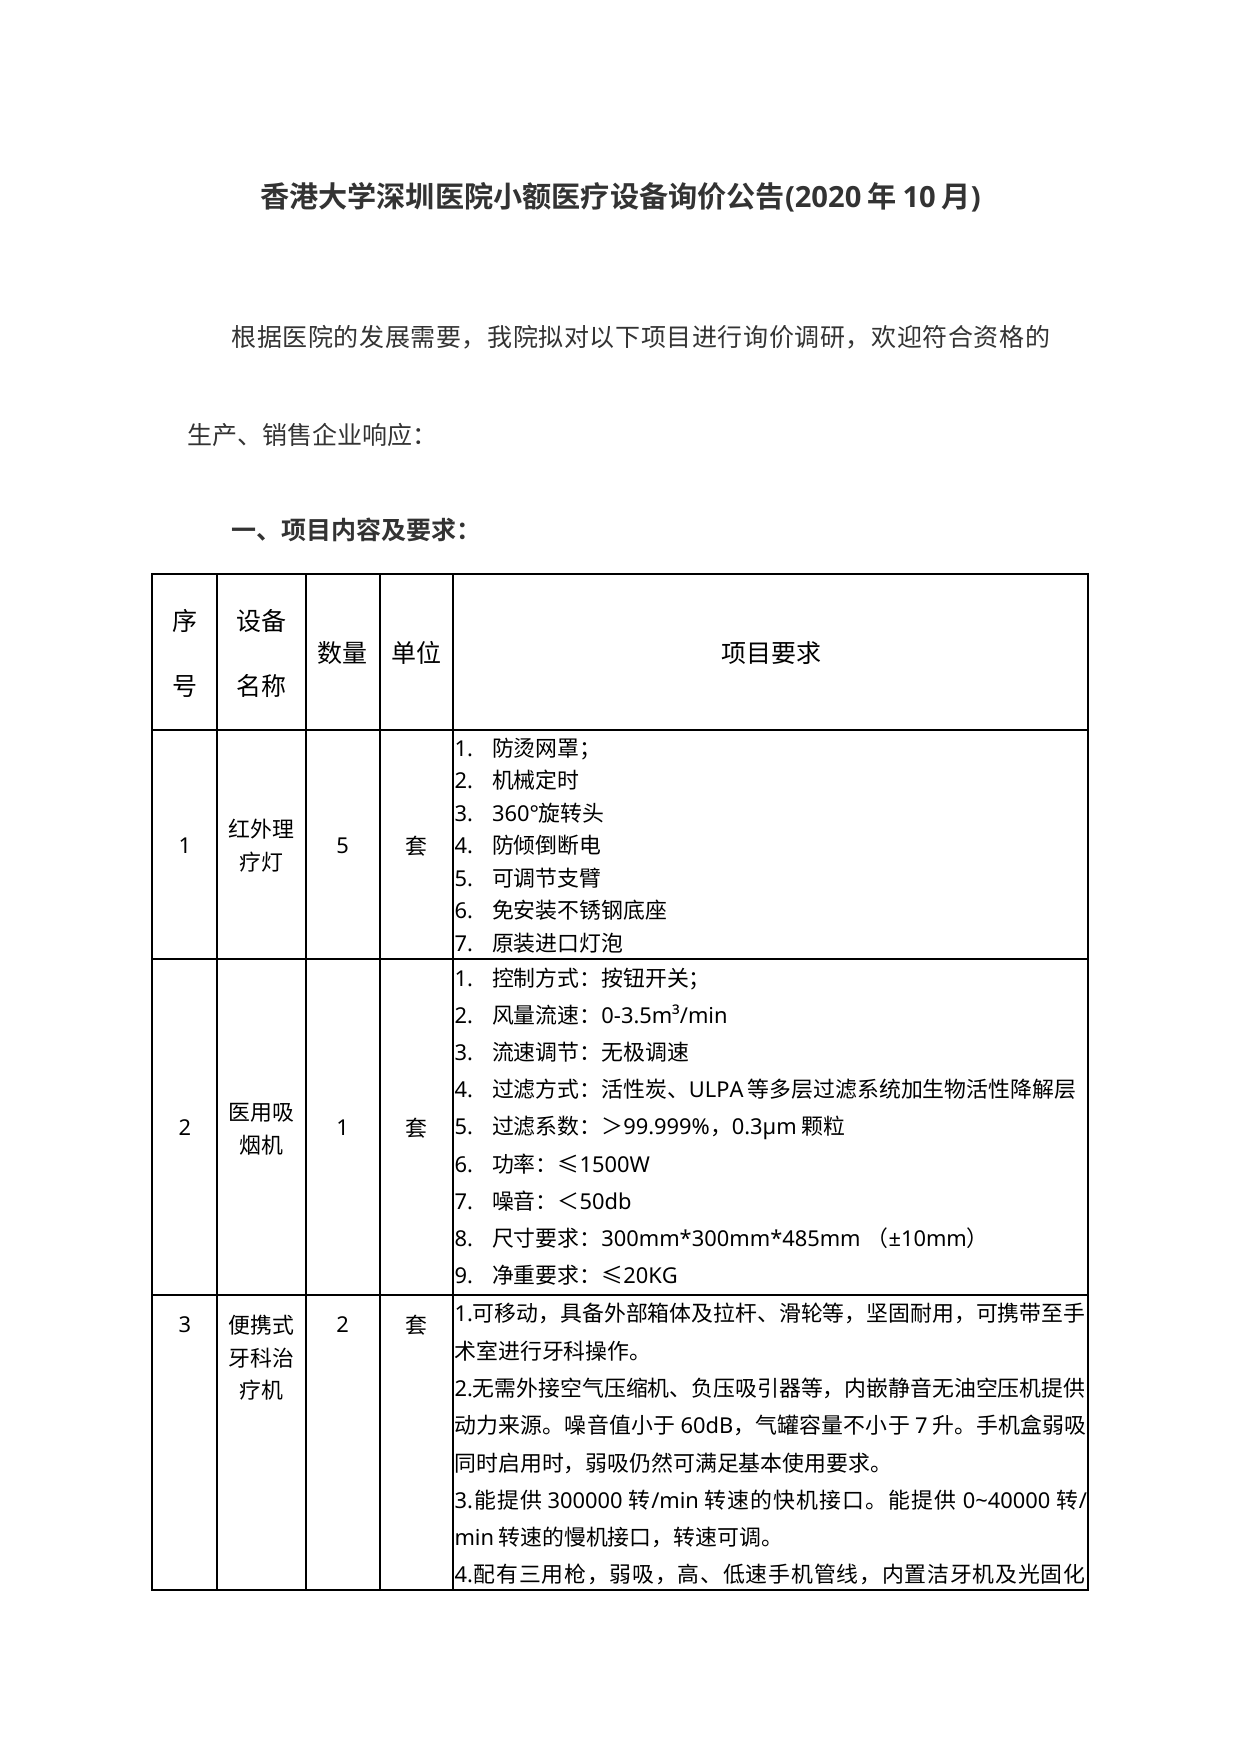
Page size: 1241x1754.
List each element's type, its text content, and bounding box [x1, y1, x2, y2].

table_cell 1 [307, 960, 379, 1294]
table_cell 控制方式：按钮开关； 风量流速：0-3.5m³/min 流速调节：无极调速 过滤方式：活性炭、ULPA等多层过滤系统加生物活性降解层 过滤系数：＞99.999%，0.3μm颗粒 功率：≤1500W 噪音：＜50db 尺寸要求：300mm*300mm*485mm （±10mm） 净重要求：≤20KG [454, 960, 1087, 1294]
table_cell 防烫网罩； 机械定时 360°旋转头 防倾倒断电 可调节支臂 免安装不锈钢底座 原装进口灯泡 [454, 731, 1087, 958]
table_header 序号 [153, 575, 216, 729]
table_cell 便携式牙科治疗机 [218, 1296, 305, 1589]
table_cell 5 [307, 731, 379, 958]
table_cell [454, 1296, 1087, 1589]
table_header 项目要求 [454, 575, 1087, 729]
table_cell 医用吸烟机 [218, 960, 305, 1294]
table_cell 3 [153, 1296, 216, 1589]
table_header 数量 [307, 575, 379, 729]
table_cell 套 [381, 960, 452, 1294]
table_cell 红外理疗灯 [218, 731, 305, 958]
table_header 设备名称 [218, 575, 305, 729]
text 根据医院的发展需要，我院拟对以下项目进行询价调研，欢迎符合资格的生产、销售企业响应： [187, 303, 1053, 466]
table_cell 套 [381, 731, 452, 958]
text 香港大学深圳医院小额医疗设备询价公告(2020年10月) [187, 162, 1053, 227]
text 一、项目内容及要求： [187, 496, 1053, 561]
table_cell 1 [153, 731, 216, 958]
table_cell 套 [381, 1296, 452, 1589]
table_cell 2 [153, 960, 216, 1294]
table_header 单位 [381, 575, 452, 729]
table_cell 2 [307, 1296, 379, 1589]
